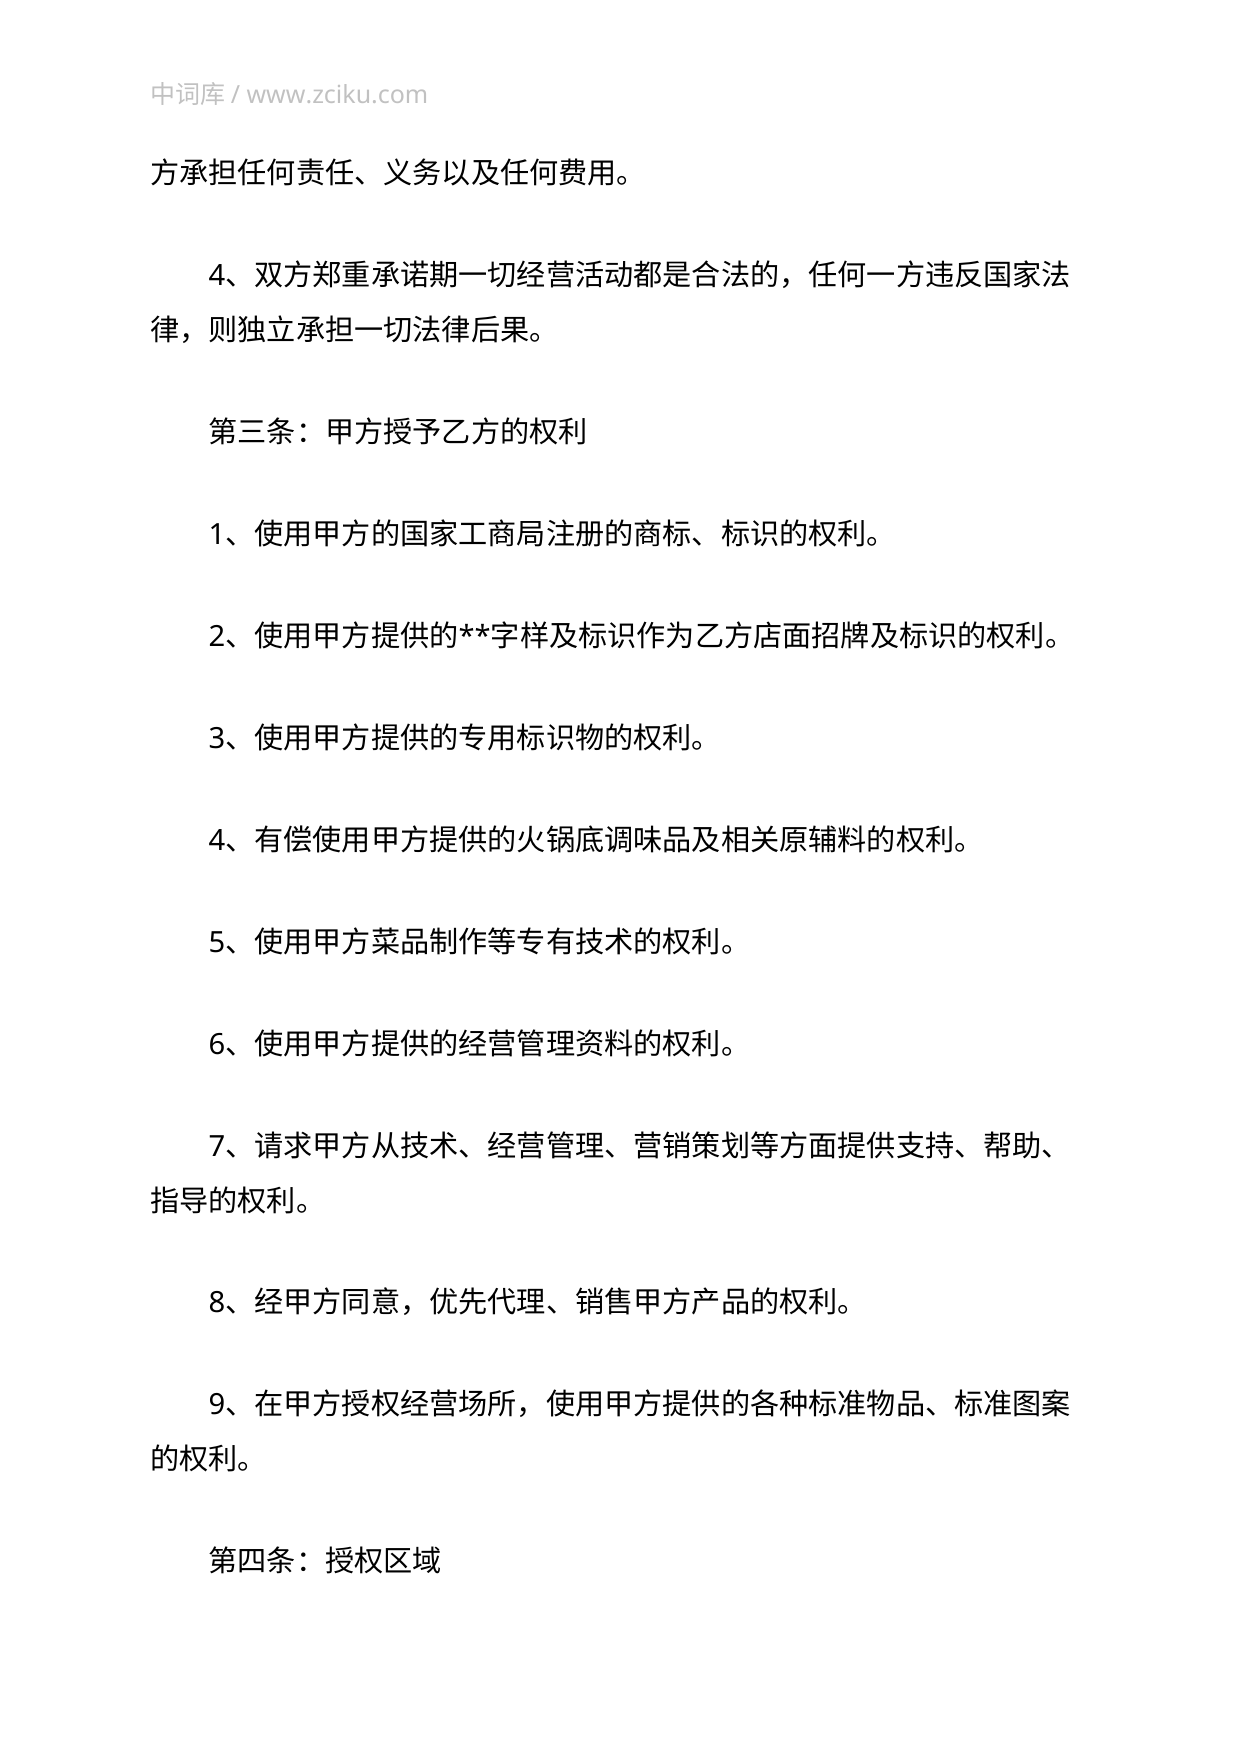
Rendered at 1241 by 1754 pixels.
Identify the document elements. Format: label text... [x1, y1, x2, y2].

text 第四条：授权区域 [150, 1538, 1090, 1580]
text 5、使用甲方菜品制作等专有技术的权利。 [150, 918, 1090, 961]
text 9、在甲方授权经营场所，使用甲方提供的各种标准物品、标准图案的权利。 [150, 1381, 1090, 1478]
text 7、请求甲方从技术、经营管理、营销策划等方面提供支持、帮助、指导的权利。 [150, 1122, 1090, 1219]
text 4、双方郑重承诺期一切经营活动都是合法的，任何一方违反国家法律，则独立承担一切法律后果。 [150, 252, 1090, 349]
text 第三条：甲方授予乙方的权利 [150, 408, 1090, 451]
text 8、经甲方同意，优先代理、销售甲方产品的权利。 [150, 1279, 1090, 1321]
text 1、使用甲方的国家工商局注册的商标、标识的权利。 [150, 510, 1090, 553]
text 3、使用甲方提供的专用标识物的权利。 [150, 714, 1090, 757]
text 2、使用甲方提供的**字样及标识作为乙方店面招牌及标识的权利。 [150, 612, 1090, 655]
text 6、使用甲方提供的经营管理资料的权利。 [150, 1020, 1090, 1063]
text 4、有偿使用甲方提供的火锅底调味品及相关原辅料的权利。 [150, 816, 1090, 859]
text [150, 150, 1090, 192]
